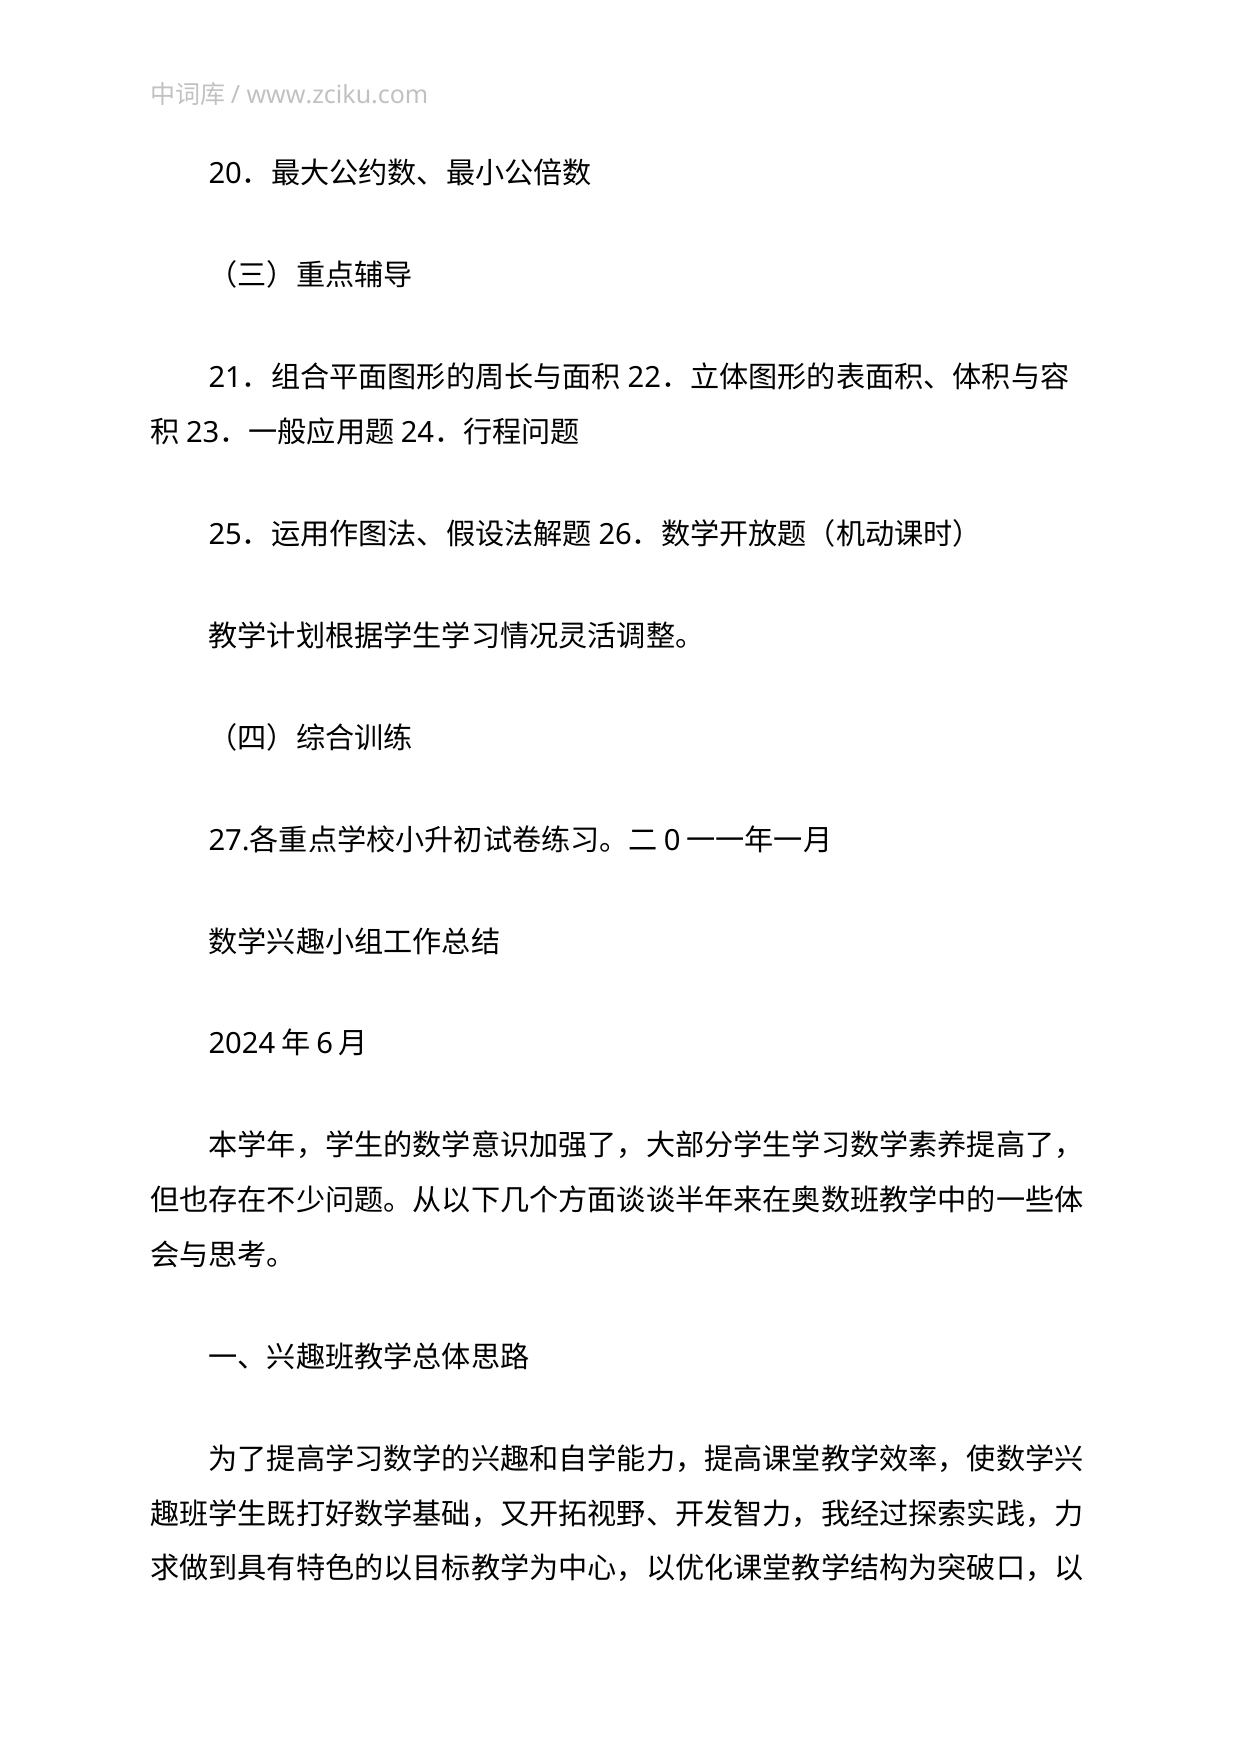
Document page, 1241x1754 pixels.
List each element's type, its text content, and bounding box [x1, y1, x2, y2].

text 2024年6月 [150, 1020, 1090, 1062]
text （四）综合训练 [150, 714, 1090, 757]
text （三）重点辅导 [150, 252, 1090, 294]
text 25．运用作图法、假设法解题 26．数学开放题（机动课时） [150, 511, 1090, 553]
text 教学计划根据学生学习情况灵活调整。 [150, 613, 1090, 655]
text 27.各重点学校小升初试卷练习。二0一一年一月 [150, 816, 1090, 859]
text 21．组合平面图形的周长与面积 22．立体图形的表面积、体积与容积 23．一般应用题 24．行程问题 [150, 354, 1090, 451]
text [150, 1435, 1090, 1587]
text 本学年，学生的数学意识加强了，大部分学生学习数学素养提高了，但也存在不少问题。从以下几个方面谈谈半年来在奥数班教学中的一些体会与思考。 [150, 1122, 1090, 1274]
text 数学兴趣小组工作总结 [150, 918, 1090, 961]
text 20．最大公约数、最小公倍数 [150, 150, 1090, 192]
text 一、兴趣班教学总体思路 [150, 1333, 1090, 1376]
